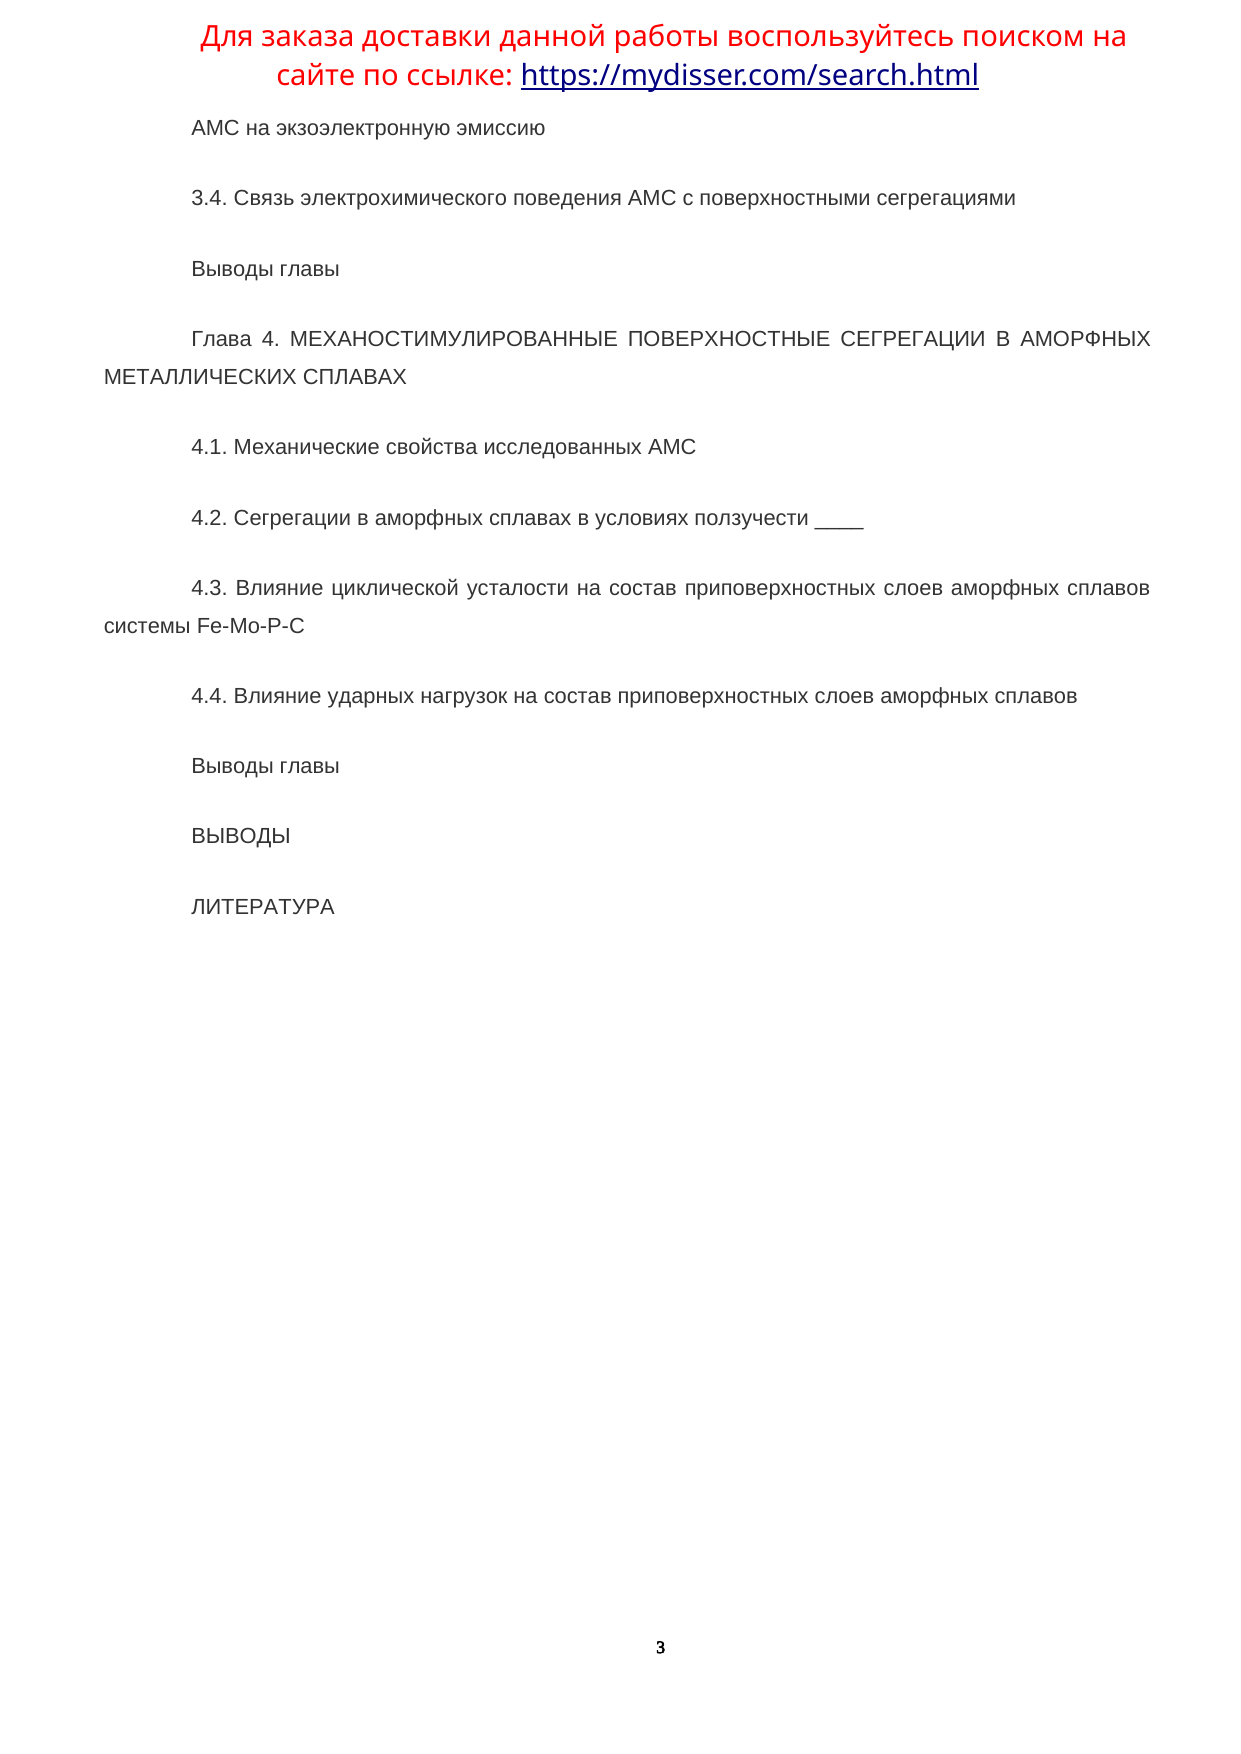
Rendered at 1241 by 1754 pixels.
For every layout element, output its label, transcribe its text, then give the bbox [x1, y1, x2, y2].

text 4.2. Сегрегации в аморфных сплавах в условиях ползучести ____ [103, 504, 1152, 529]
text Глава 4. МЕХАНОСТИМУЛИРОВАННЫЕ ПОВЕРХНОСТНЫЕ СЕГРЕГАЦИИ В АМОРФНЫХ МЕТАЛЛИЧЕСКИХ СПЛАВАХ [103, 326, 1152, 389]
text ЛИТЕРАТУРА [103, 894, 1152, 919]
text Выводы главы [103, 256, 1152, 281]
text Выводы главы [103, 753, 1152, 778]
text AMC на экзоэлектронную эмиссию [103, 115, 1152, 140]
text 4.3. Влияние циклической усталости на состав приповерхностных слоев аморфных сплавов системы Fe-Mo-P-C [103, 575, 1152, 638]
text 3.4. Связь электрохимического поведения AMC с поверхностными сегрегациями [103, 185, 1152, 211]
text 4.1. Механические свойства исследованных AMC [103, 434, 1152, 459]
text 4.4. Влияние ударных нагрузок на состав приповерхностных слоев аморфных сплавов [103, 683, 1152, 708]
text ВЫВОДЫ [103, 823, 1152, 849]
